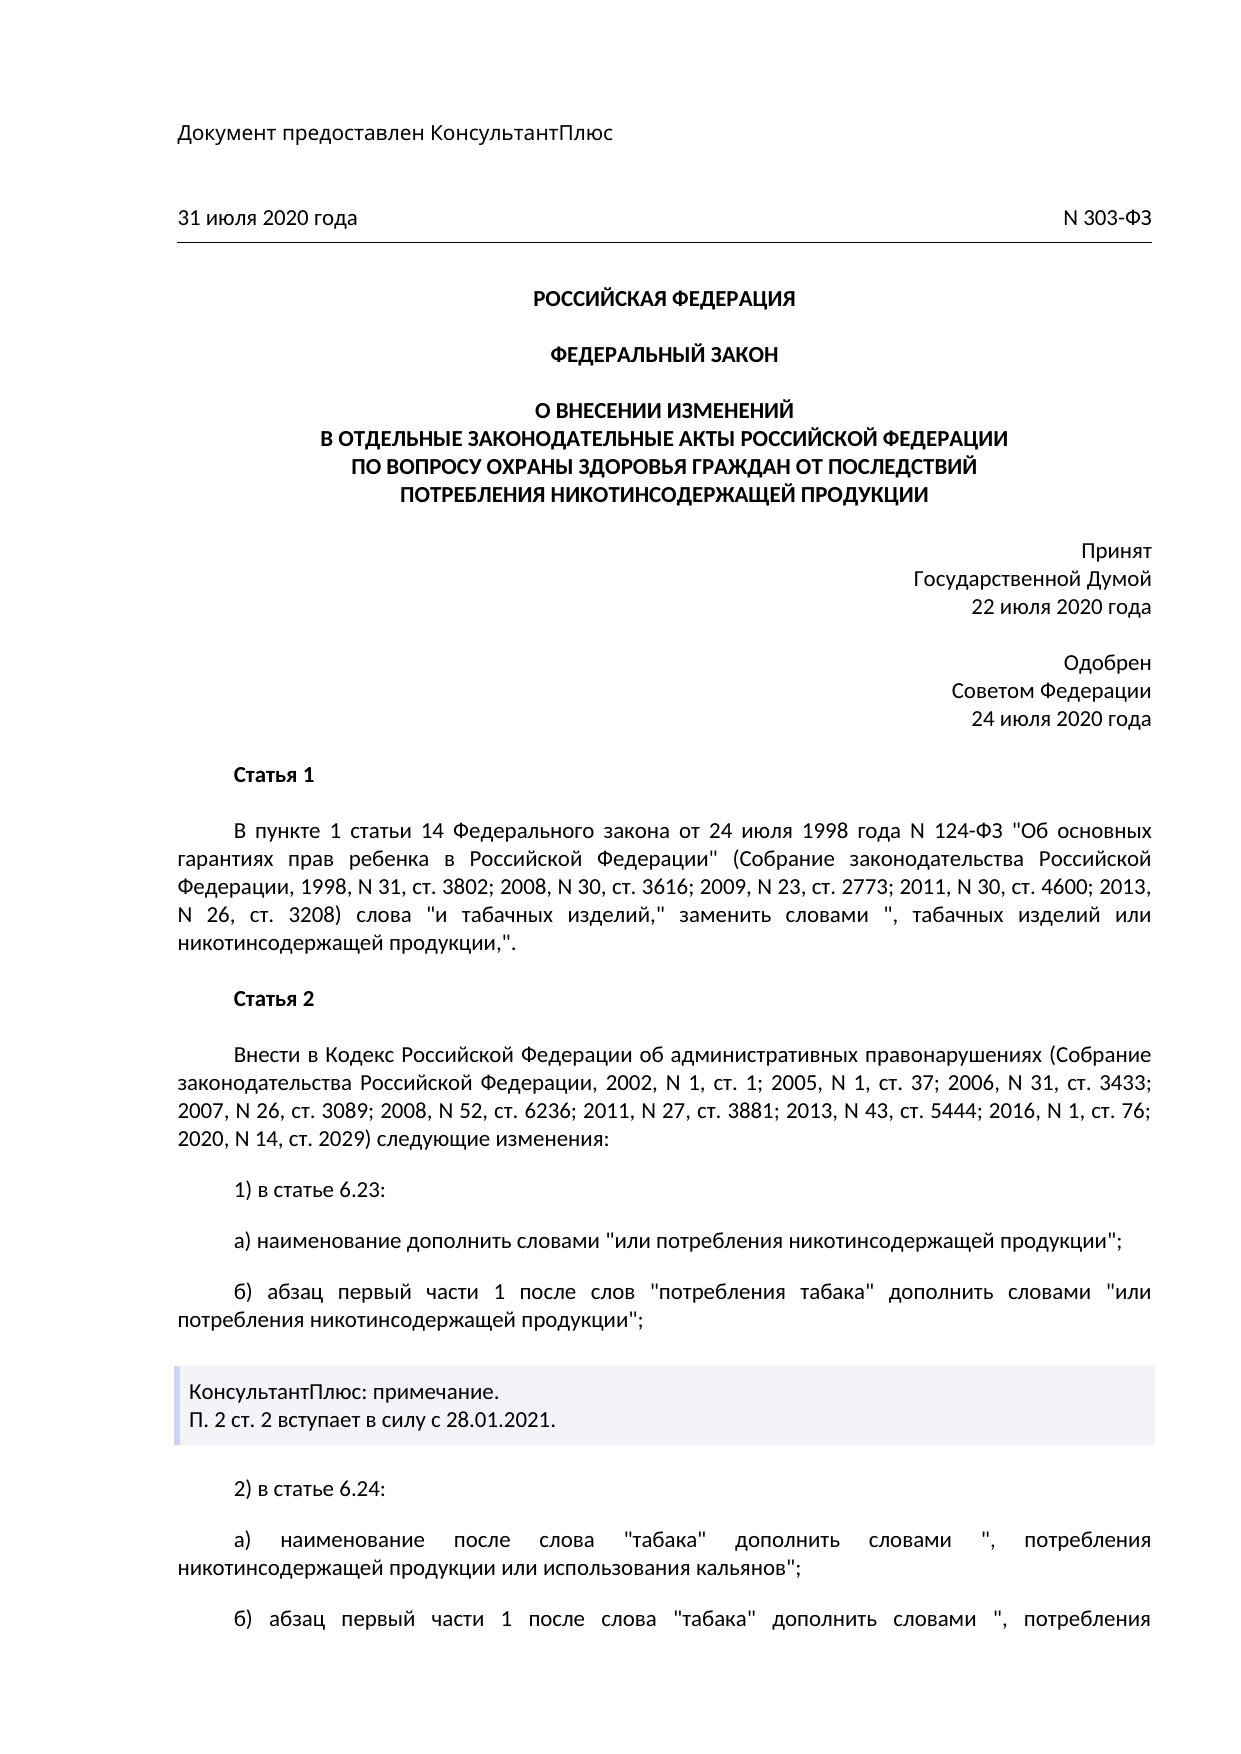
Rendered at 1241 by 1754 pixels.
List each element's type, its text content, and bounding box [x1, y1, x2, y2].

text Советом Федерации [177, 676, 1152, 704]
text а) наименование после слова "табака" дополнить словами ", потребления никотинсодержащей продукции или использования кальянов"; [177, 1525, 1152, 1581]
title РОССИЙСКАЯ ФЕДЕРАЦИЯ [177, 284, 1152, 312]
table_header 31 июля 2020 года [177, 203, 664, 231]
title Статья 2 [177, 984, 1152, 1012]
text б) абзац первый части 1 после слов "потребления табака" дополнить словами "или потребления никотинсодержащей продукции"; [177, 1277, 1152, 1333]
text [177, 1604, 1152, 1632]
text Внести в Кодекс Российской Федерации об административных правонарушениях (Собрание законодательства Российской Федерации, 2002, N 1, ст. 1; 2005, N 1, ст. 37; 2006, N 31, ст. 3433; 2007, N 26, ст. 3089; 2008, N 52, ст. 6236; 2011, N 27, ст. 3881; 2013, N 43, ст. 5444; 2016, N 1, ст. 76; 2020, N 14, ст. 2029) следующие изменения: [177, 1041, 1152, 1153]
title В ОТДЕЛЬНЫЕ ЗАКОНОДАТЕЛЬНЫЕ АКТЫ РОССИЙСКОЙ ФЕДЕРАЦИИ [177, 424, 1152, 452]
title ПО ВОПРОСУ ОХРАНЫ ЗДОРОВЬЯ ГРАЖДАН ОТ ПОСЛЕДСТВИЙ [177, 452, 1152, 480]
text Одобрен [177, 648, 1152, 676]
title О ВНЕСЕНИИ ИЗМЕНЕНИЙ [177, 396, 1152, 424]
table_header N 303-ФЗ [664, 203, 1152, 231]
text В пункте 1 статьи 14 Федерального закона от 24 июля 1998 года N 124-ФЗ "Об основных гарантиях прав ребенка в Российской Федерации" (Собрание законодательства Российской Федерации, 1998, N 31, ст. 3802; 2008, N 30, ст. 3616; 2009, N 23, ст. 2773; 2011, N 30, ст. 4600; 2013, N 26, ст. 3208) слова "и табачных изделий," заменить словами ", табачных изделий или никотинсодержащей продукции,". [177, 816, 1152, 956]
text 24 июля 2020 года [177, 704, 1152, 732]
text 2) в статье 6.24: [177, 1474, 1152, 1502]
text Государственной Думой [177, 564, 1152, 592]
title Статья 1 [177, 760, 1152, 788]
text 1) в статье 6.23: [177, 1176, 1152, 1203]
text Принят [177, 536, 1152, 564]
title ПОТРЕБЛЕНИЯ НИКОТИНСОДЕРЖАЩЕЙ ПРОДУКЦИИ [177, 480, 1152, 508]
title ФЕДЕРАЛЬНЫЙ ЗАКОН [177, 340, 1152, 368]
title Документ предоставлен КонсультантПлюс [177, 118, 1152, 175]
table_header КонсультантПлюс: примечание. П. 2 ст. 2 вступает в силу с 28.01.2021. [180, 1366, 1149, 1445]
text 22 июля 2020 года [177, 592, 1152, 620]
text а) наименование дополнить словами "или потребления никотинсодержащей продукции"; [177, 1226, 1152, 1254]
